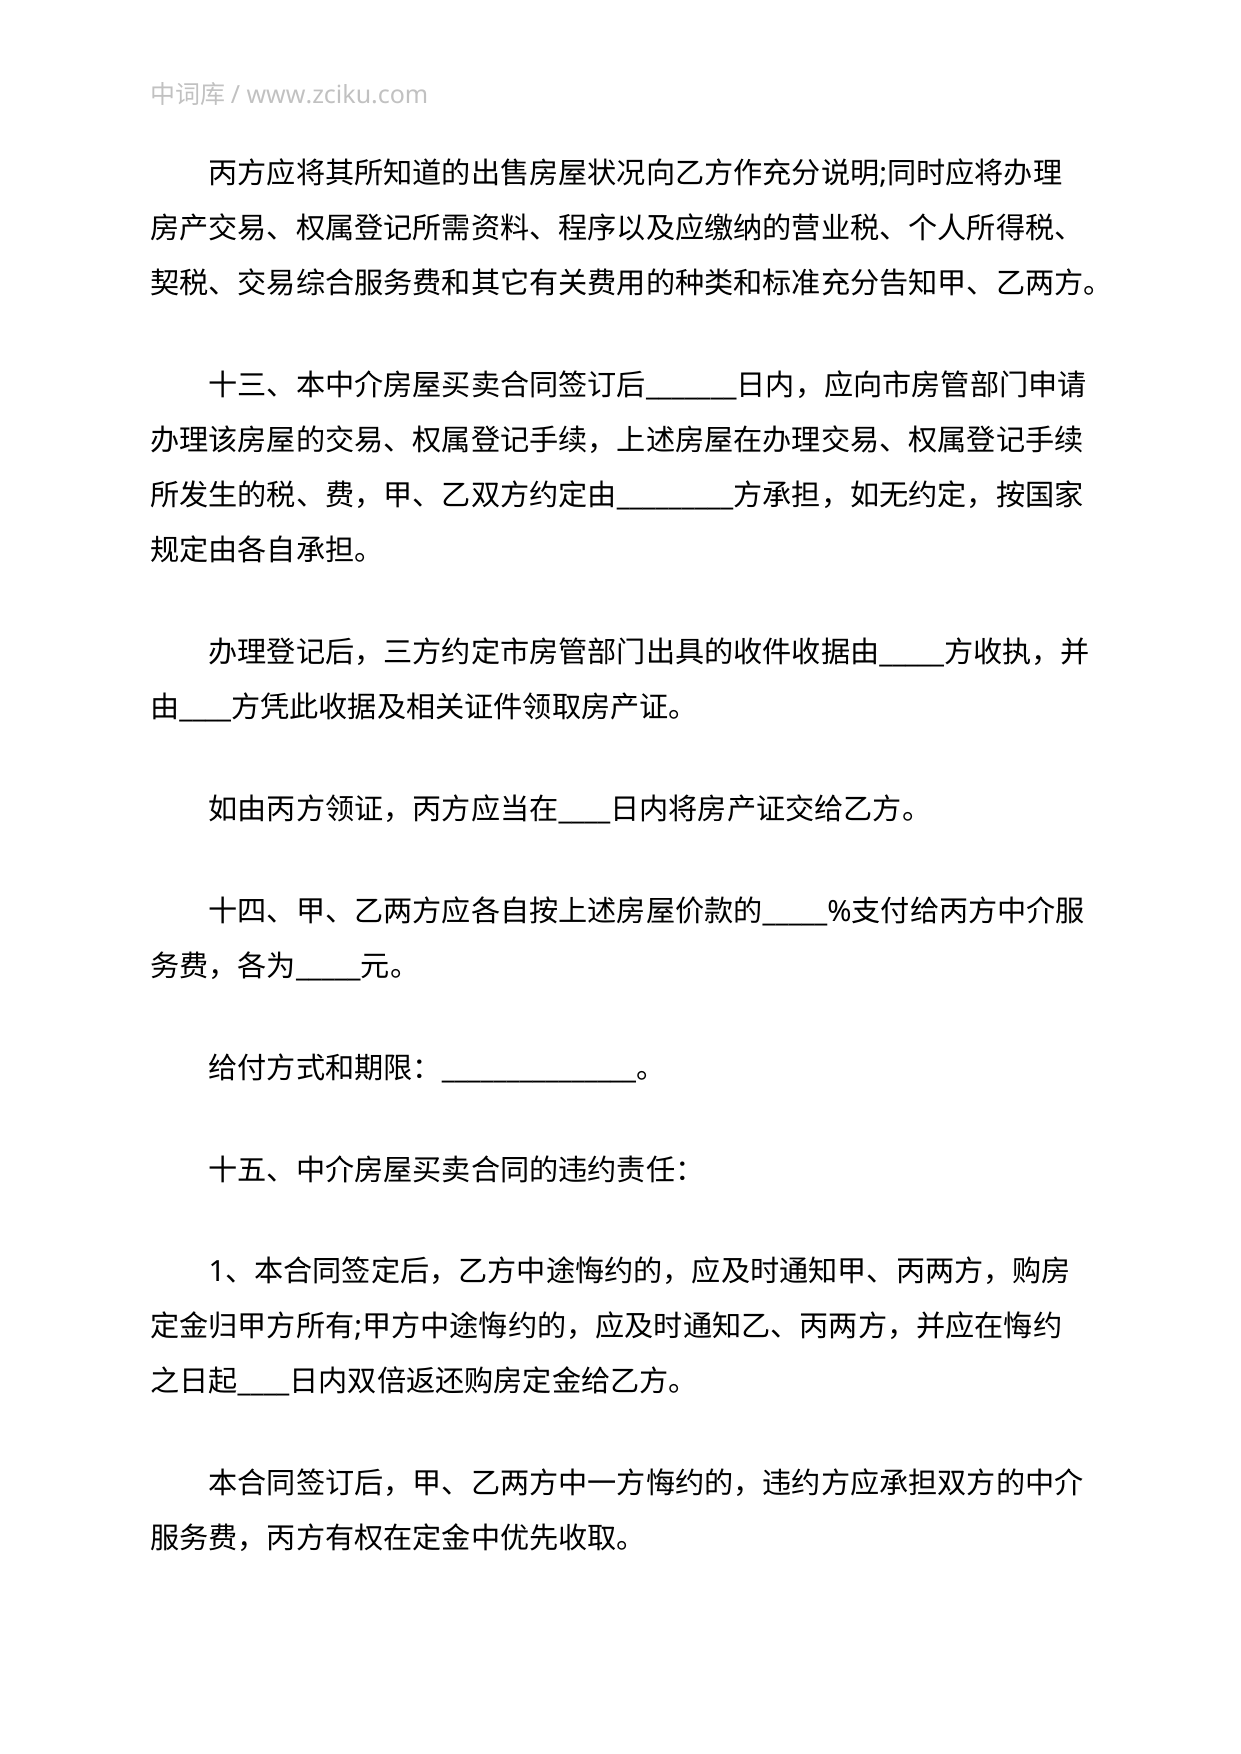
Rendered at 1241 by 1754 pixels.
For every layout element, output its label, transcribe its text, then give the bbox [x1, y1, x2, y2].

text 本合同签订后，甲、乙两方中一方悔约的，违约方应承担双方的中介服务费，丙方有权在定金中优先收取。 [150, 1460, 1090, 1557]
text 如由丙方领证，丙方应当在____日内将房产证交给乙方。 [150, 785, 1090, 828]
text 给付方式和期限：_______________。 [150, 1044, 1090, 1087]
text 办理登记后，三方约定市房管部门出具的收件收据由_____方收执，并由____方凭此收据及相关证件领取房产证。 [150, 628, 1090, 726]
text 十三、本中介房屋买卖合同签订后_______日内，应向市房管部门申请办理该房屋的交易、权属登记手续，上述房屋在办理交易、权属登记手续所发生的税、费，甲、乙双方约定由_________方承担，如无约定，按国家规定由各自承担。 [150, 362, 1090, 569]
text 1、本合同签定后，乙方中途悔约的，应及时通知甲、丙两方，购房定金归甲方所有;甲方中途悔约的，应及时通知乙、丙两方，并应在悔约之日起____日内双倍返还购房定金给乙方。 [150, 1248, 1090, 1400]
text 丙方应将其所知道的出售房屋状况向乙方作充分说明;同时应将办理房产交易、权属登记所需资料、程序以及应缴纳的营业税、个人所得税、契税、交易综合服务费和其它有关费用的种类和标准充分告知甲、乙两方。 [150, 150, 1090, 302]
text 十五、中介房屋买卖合同的违约责任： [150, 1146, 1090, 1188]
text 十四、甲、乙两方应各自按上述房屋价款的_____%支付给丙方中介服务费，各为_____元。 [150, 887, 1090, 985]
